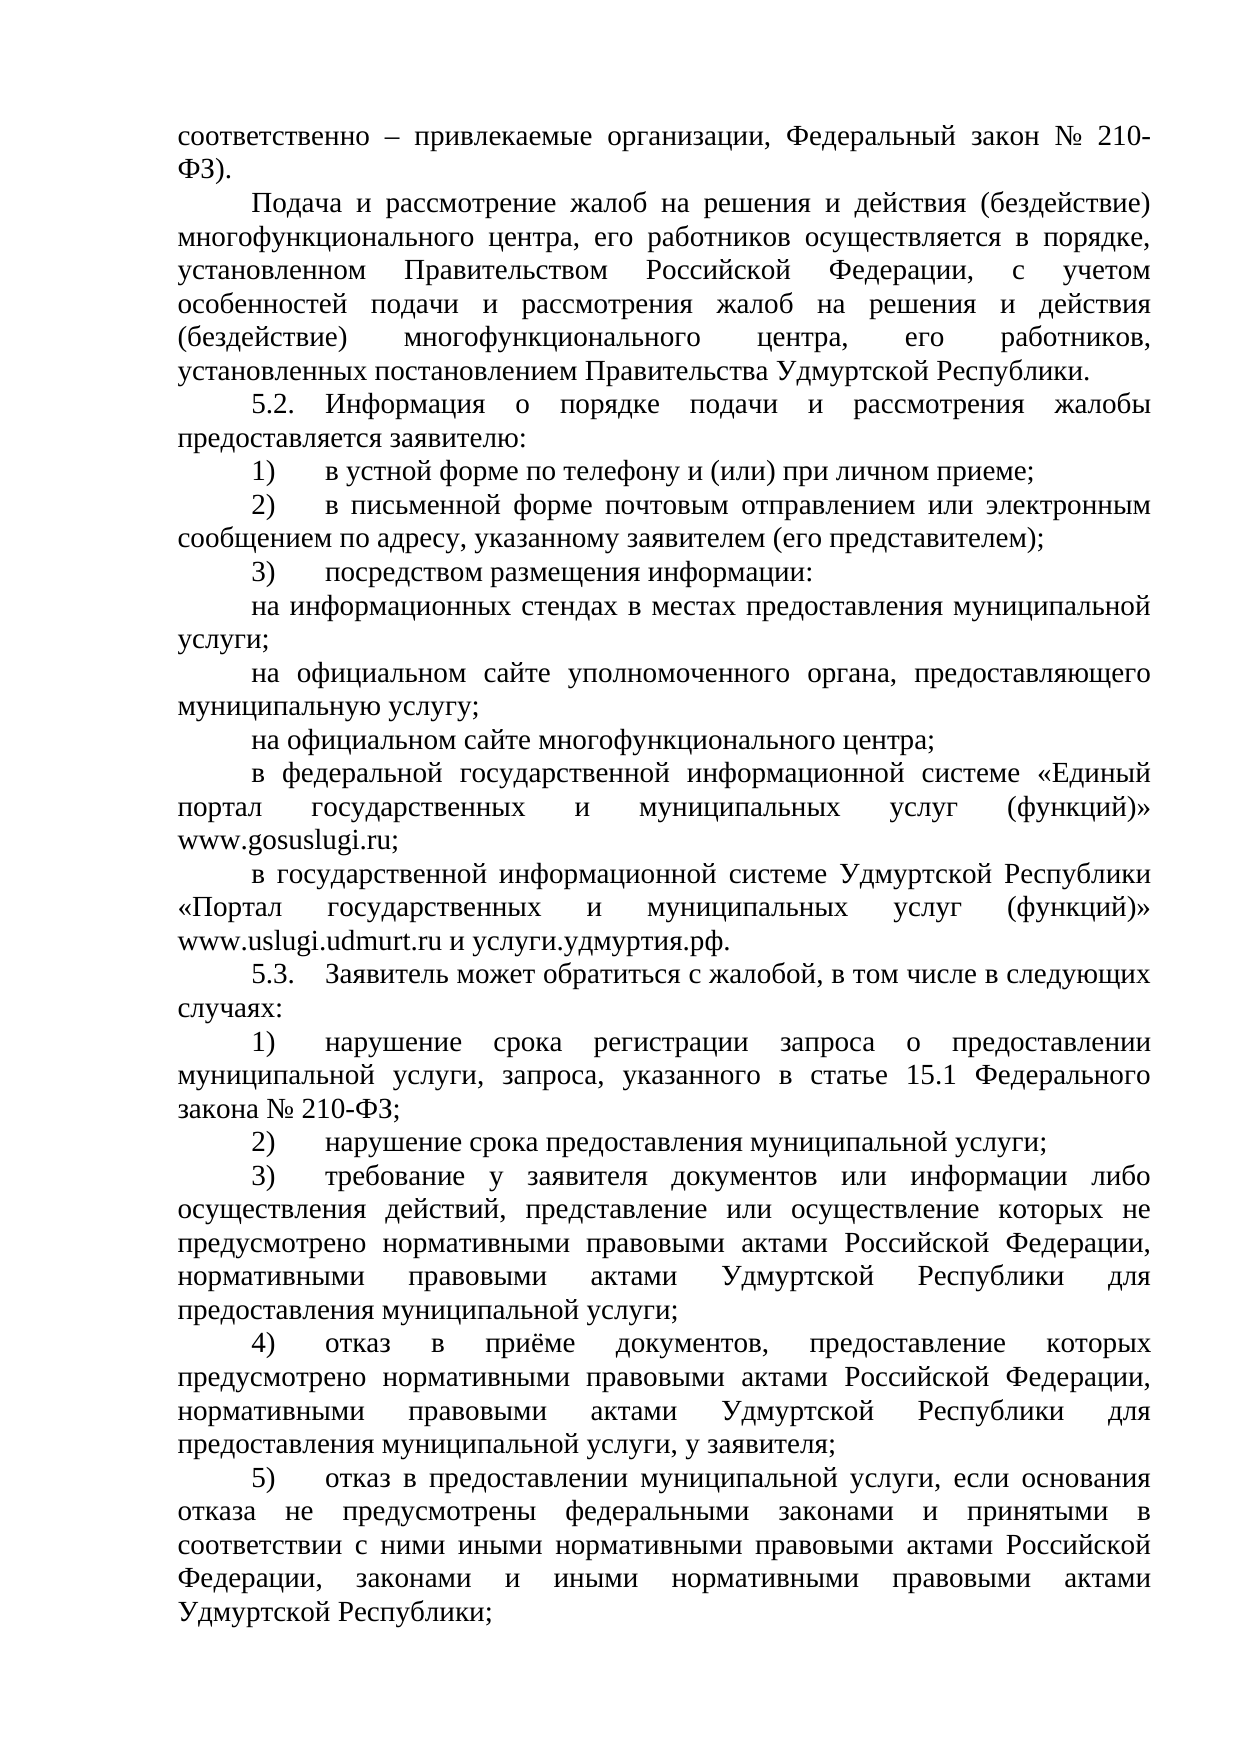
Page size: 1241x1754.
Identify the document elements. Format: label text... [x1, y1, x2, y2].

text 5) отказ в предоставлении муниципальной услуги, если основания отказа не предусмотрены федеральными законами и принятыми в соответствии с ними иными нормативными правовыми актами Российской Федерации, законами и иными нормативными правовыми актами Удмуртской Республики; [177, 1460, 1152, 1627]
text 2) нарушение срока предоставления муниципальной услуги; [177, 1124, 1152, 1158]
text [177, 118, 1152, 185]
text 5.3. Заявитель может обратиться с жалобой, в том числе в следующих случаях: [177, 957, 1152, 1024]
text в государственной информационной системе Удмуртской Республики «Портал государственных и муниципальных услуг (функций)» www.uslugi.udmurt.ru и услуги.удмуртия.рф. [177, 856, 1152, 957]
text 2) в письменной форме почтовым отправлением или электронным сообщением по адресу, указанному заявителем (его представителем); [177, 487, 1152, 554]
text 1) нарушение срока регистрации запроса о предоставлении муниципальной услуги, запроса, указанного в статье 15.1 Федерального закона № 210-ФЗ; [177, 1024, 1152, 1124]
text 3) требование у заявителя документов или информации либо осуществления действий, представление или осуществление которых не предусмотрено нормативными правовыми актами Российской Федерации, нормативными правовыми актами Удмуртской Республики для предоставления муниципальной услуги; [177, 1158, 1152, 1326]
text Подача и рассмотрение жалоб на решения и действия (бездействие) многофункционального центра, его работников осуществляется в порядке, установленном Правительством Российской Федерации, с учетом особенностей подачи и рассмотрения жалоб на решения и действия (бездействие) многофункционального центра, его работников, установленных постановлением Правительства Удмуртской Республики. [177, 185, 1152, 386]
text в федеральной государственной информационной системе «Единый портал государственных и муниципальных услуг (функций)» www.gosuslugi.ru; [177, 755, 1152, 856]
text 1) в устной форме по телефону и (или) при личном приеме; [177, 453, 1152, 487]
text 4) отказ в приёме документов, предоставление которых предусмотрено нормативными правовыми актами Российской Федерации, нормативными правовыми актами Удмуртской Республики для предоставления муниципальной услуги, у заявителя; [177, 1326, 1152, 1460]
text 5.2. Информация о порядке подачи и рассмотрения жалобы предоставляется заявителю: [177, 386, 1152, 453]
text на официальном сайте уполномоченного органа, предоставляющего муниципальную услугу; [177, 655, 1152, 722]
text на официальном сайте многофункционального центра; [177, 722, 1152, 755]
text на информационных стендах в местах предоставления муниципальной услуги; [177, 588, 1152, 655]
text 3) посредством размещения информации: [177, 554, 1152, 588]
